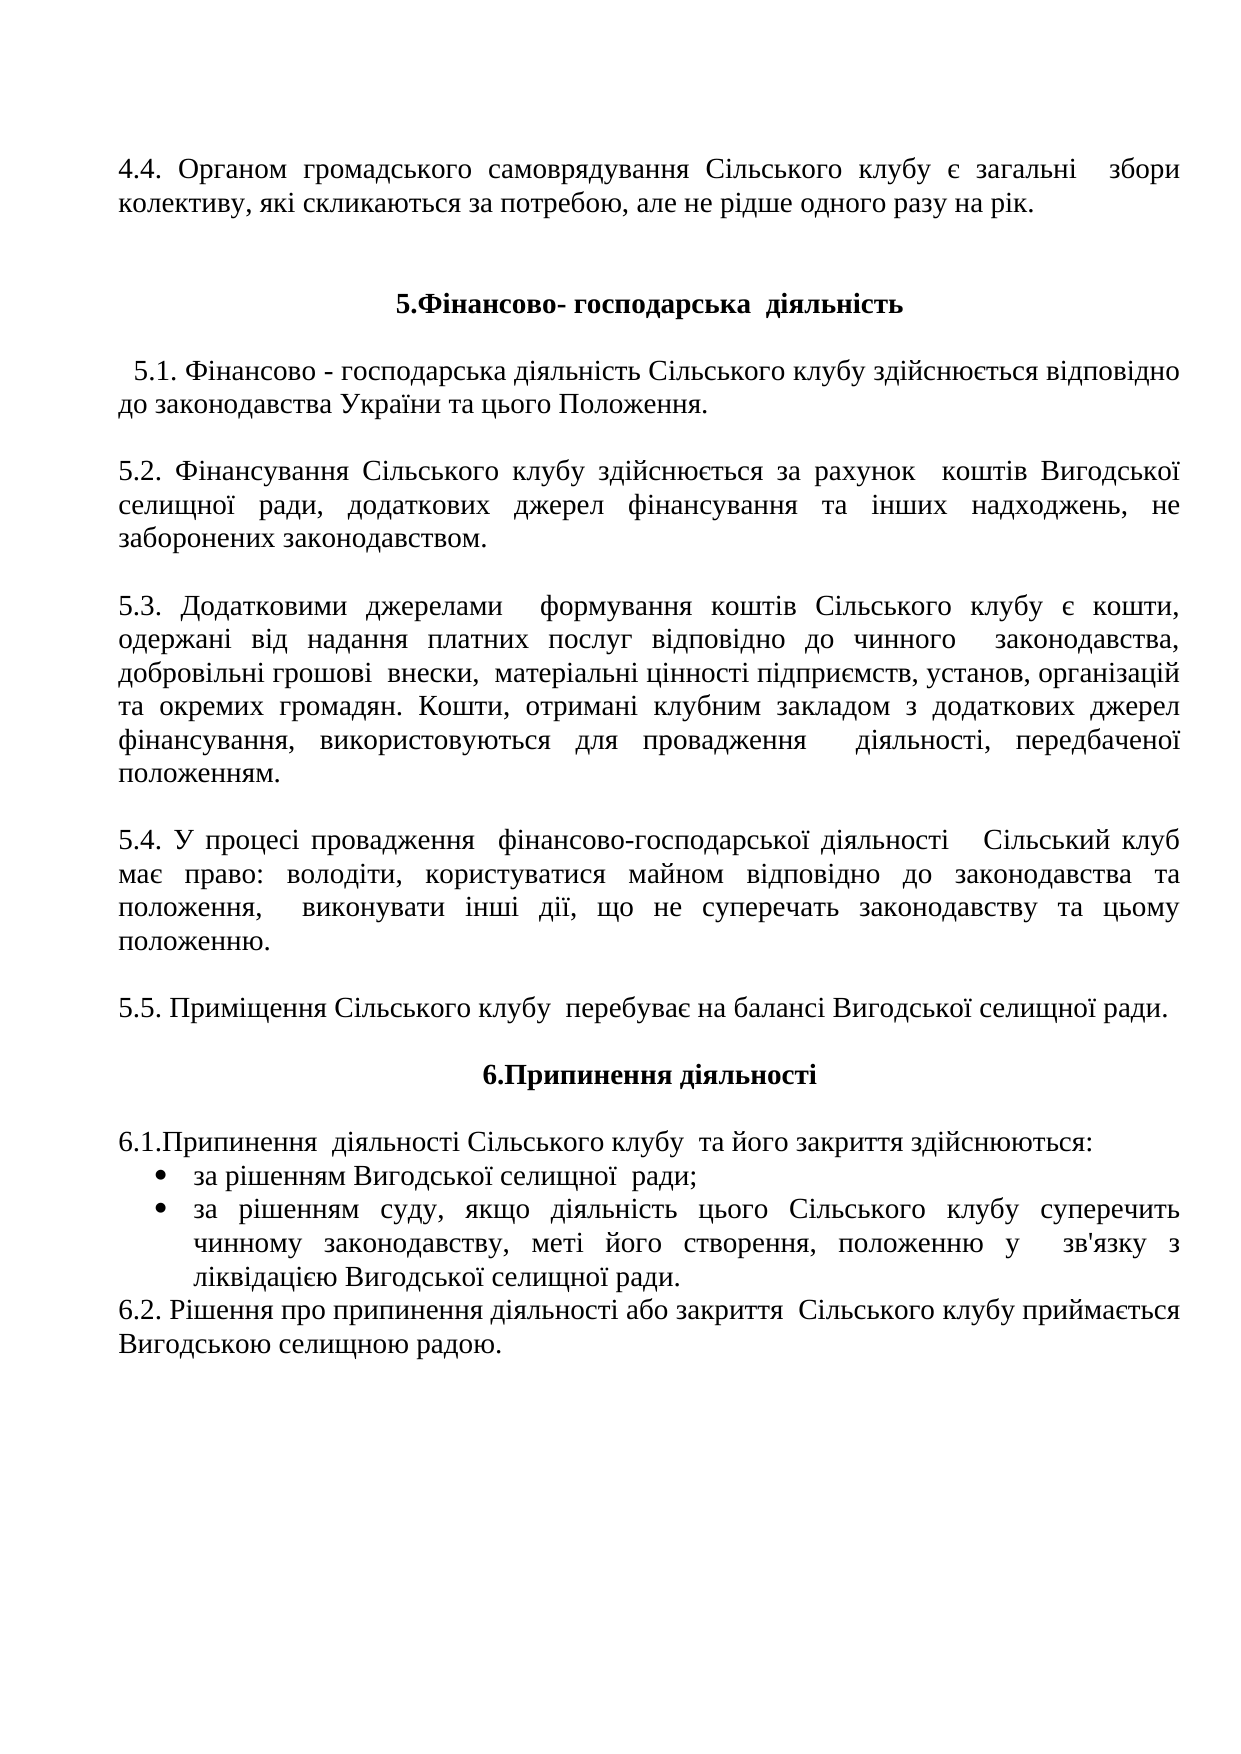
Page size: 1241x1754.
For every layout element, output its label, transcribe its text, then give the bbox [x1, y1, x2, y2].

text 6.Припинення діяльності [118, 1057, 1181, 1091]
text 5.1. Фінансово - господарська діяльність Сільського клубу здійснюється відповідно до законодавства України та цього Положення. [118, 353, 1181, 420]
list за рішенням Вигодської селищної ради; [156, 1158, 1181, 1192]
text 6.2. Рішення про припинення діяльності або закриття Сільського клубу приймається Вигодською селищною радою. [118, 1292, 1181, 1359]
text 5.4. У процесі провадження фінансово-господарської діяльності Сільський клуб має право: володіти, користуватися майном відповідно до законодавства та положення, виконувати інші дії, що не суперечать законодавству та цьому положенню. [118, 822, 1181, 957]
list за рішенням суду, якщо діяльність цього Сільського клубу суперечить чинному законодавству, меті його створення, положенню у зв'язку з ліквідацією Вигодської селищної ради. [156, 1192, 1181, 1292]
text 6.1.Припинення діяльності Сільського клубу та його закриття здійснюються: [118, 1124, 1181, 1158]
text 5.3. Додатковими джерелами формування коштів Сільського клубу є кошти, одержані від надання платних послуг відповідно до чинного законодавства, добровільні грошові внески, матеріальні цінності підприємств, установ, організацій та окремих громадян. Кошти, отримані клубним закладом з додаткових джерел фінансування, використовуються для провадження діяльності, передбаченої положенням. [118, 588, 1181, 789]
text 5.Фінансово- господарська діяльність [118, 286, 1181, 319]
text 5.2. Фінансування Сільського клубу здійснюється за рахунок коштів Вигодської селищної ради, додаткових джерел фінансування та інших надходжень, не заборонених законодавством. [118, 453, 1181, 554]
text 4.4. Органом громадського самоврядування Сільського клубу є загальні збори колективу, які скликаються за потребою, але не рідше одного разу на рік. [118, 152, 1181, 219]
text 5.5. Приміщення Сільського клубу перебуває на балансі Вигодської селищної ради. [118, 990, 1181, 1024]
